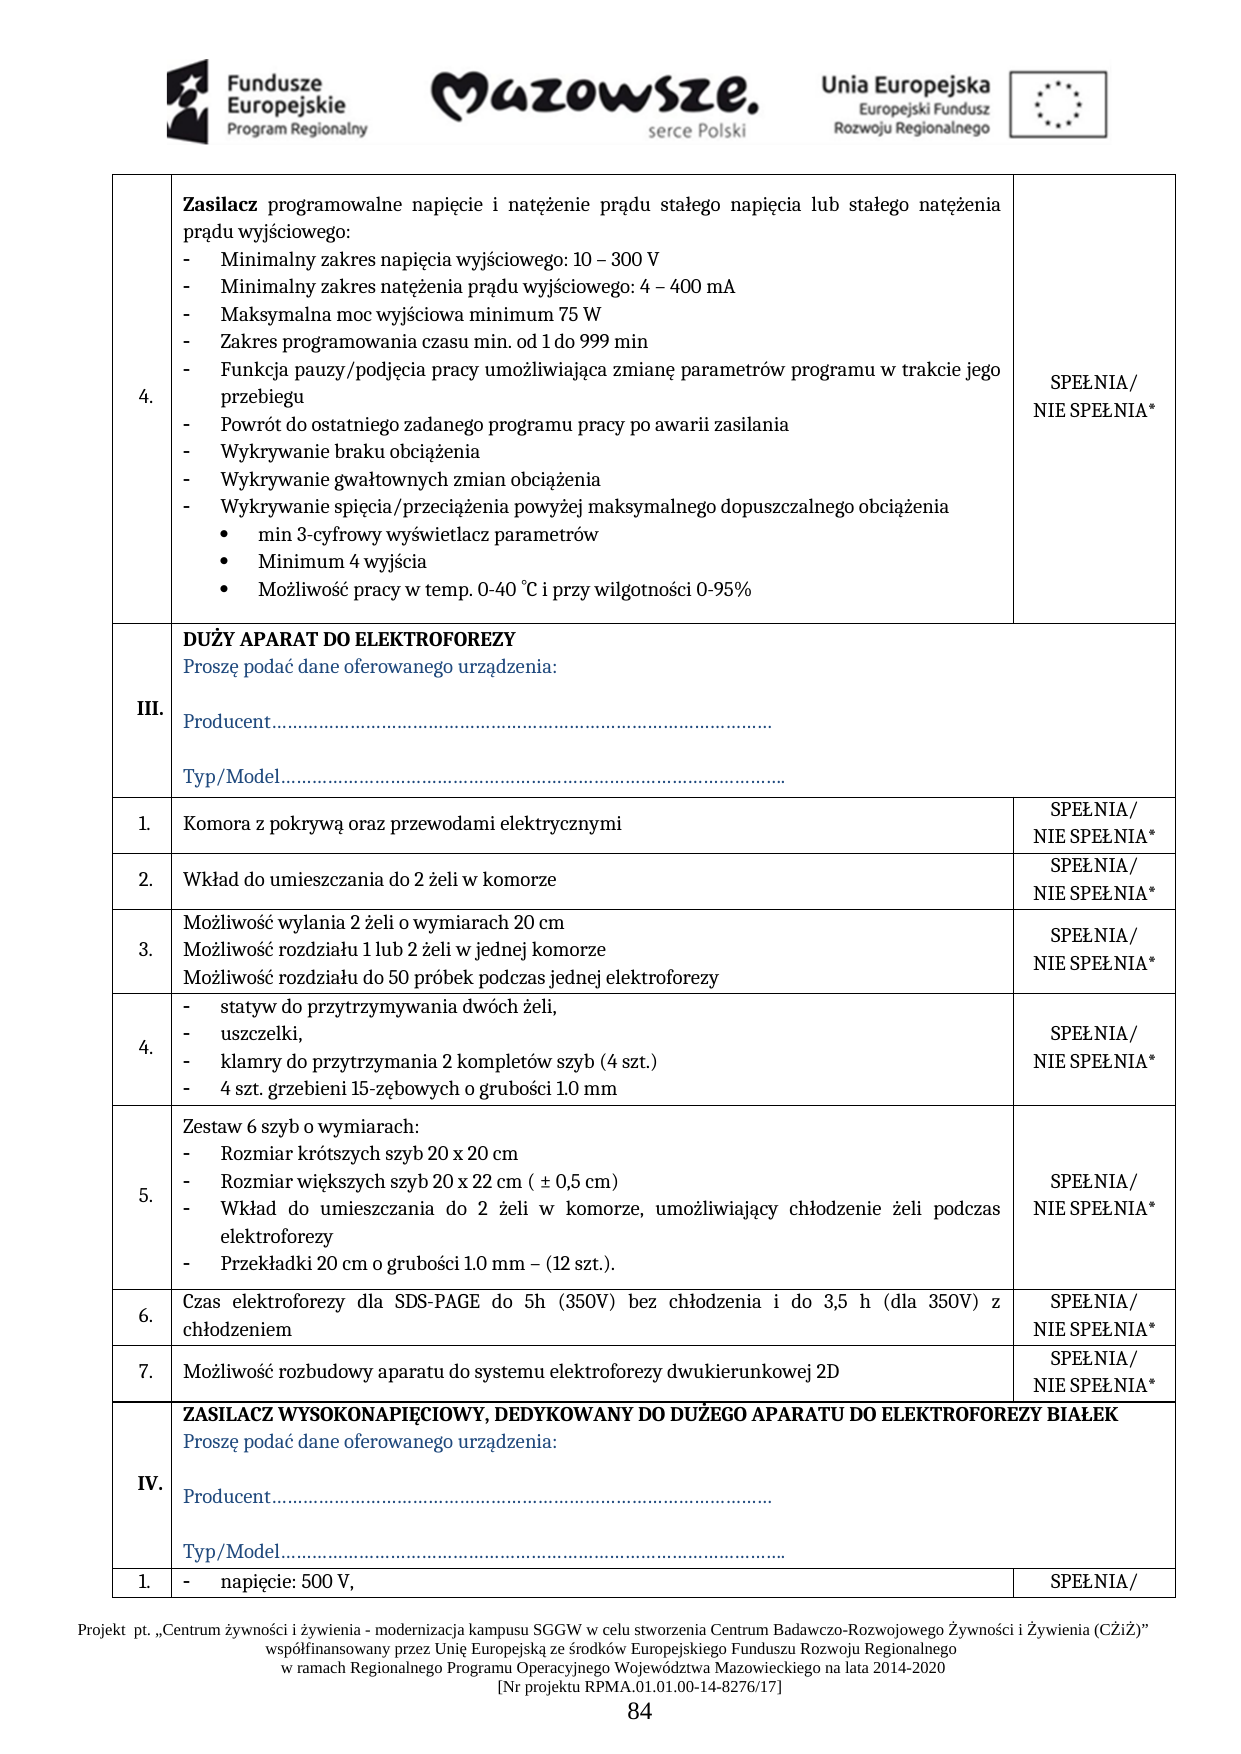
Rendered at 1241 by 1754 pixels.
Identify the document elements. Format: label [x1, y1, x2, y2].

picture [166, 59, 1113, 146]
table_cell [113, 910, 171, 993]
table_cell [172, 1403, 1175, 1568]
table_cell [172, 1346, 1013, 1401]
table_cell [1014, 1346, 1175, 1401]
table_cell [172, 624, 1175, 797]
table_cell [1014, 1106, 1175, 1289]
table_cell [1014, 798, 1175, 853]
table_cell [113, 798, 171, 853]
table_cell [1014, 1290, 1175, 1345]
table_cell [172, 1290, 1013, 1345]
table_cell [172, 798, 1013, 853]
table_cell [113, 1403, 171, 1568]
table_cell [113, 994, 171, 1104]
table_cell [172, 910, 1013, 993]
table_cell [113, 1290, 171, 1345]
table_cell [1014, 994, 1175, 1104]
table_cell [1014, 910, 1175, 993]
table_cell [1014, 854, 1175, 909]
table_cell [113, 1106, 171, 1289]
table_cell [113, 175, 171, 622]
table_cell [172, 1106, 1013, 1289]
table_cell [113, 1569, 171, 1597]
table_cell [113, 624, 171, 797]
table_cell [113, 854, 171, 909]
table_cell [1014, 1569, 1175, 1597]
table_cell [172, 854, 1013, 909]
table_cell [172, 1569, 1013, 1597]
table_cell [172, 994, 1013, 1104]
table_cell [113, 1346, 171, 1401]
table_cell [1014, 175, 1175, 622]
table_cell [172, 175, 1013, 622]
